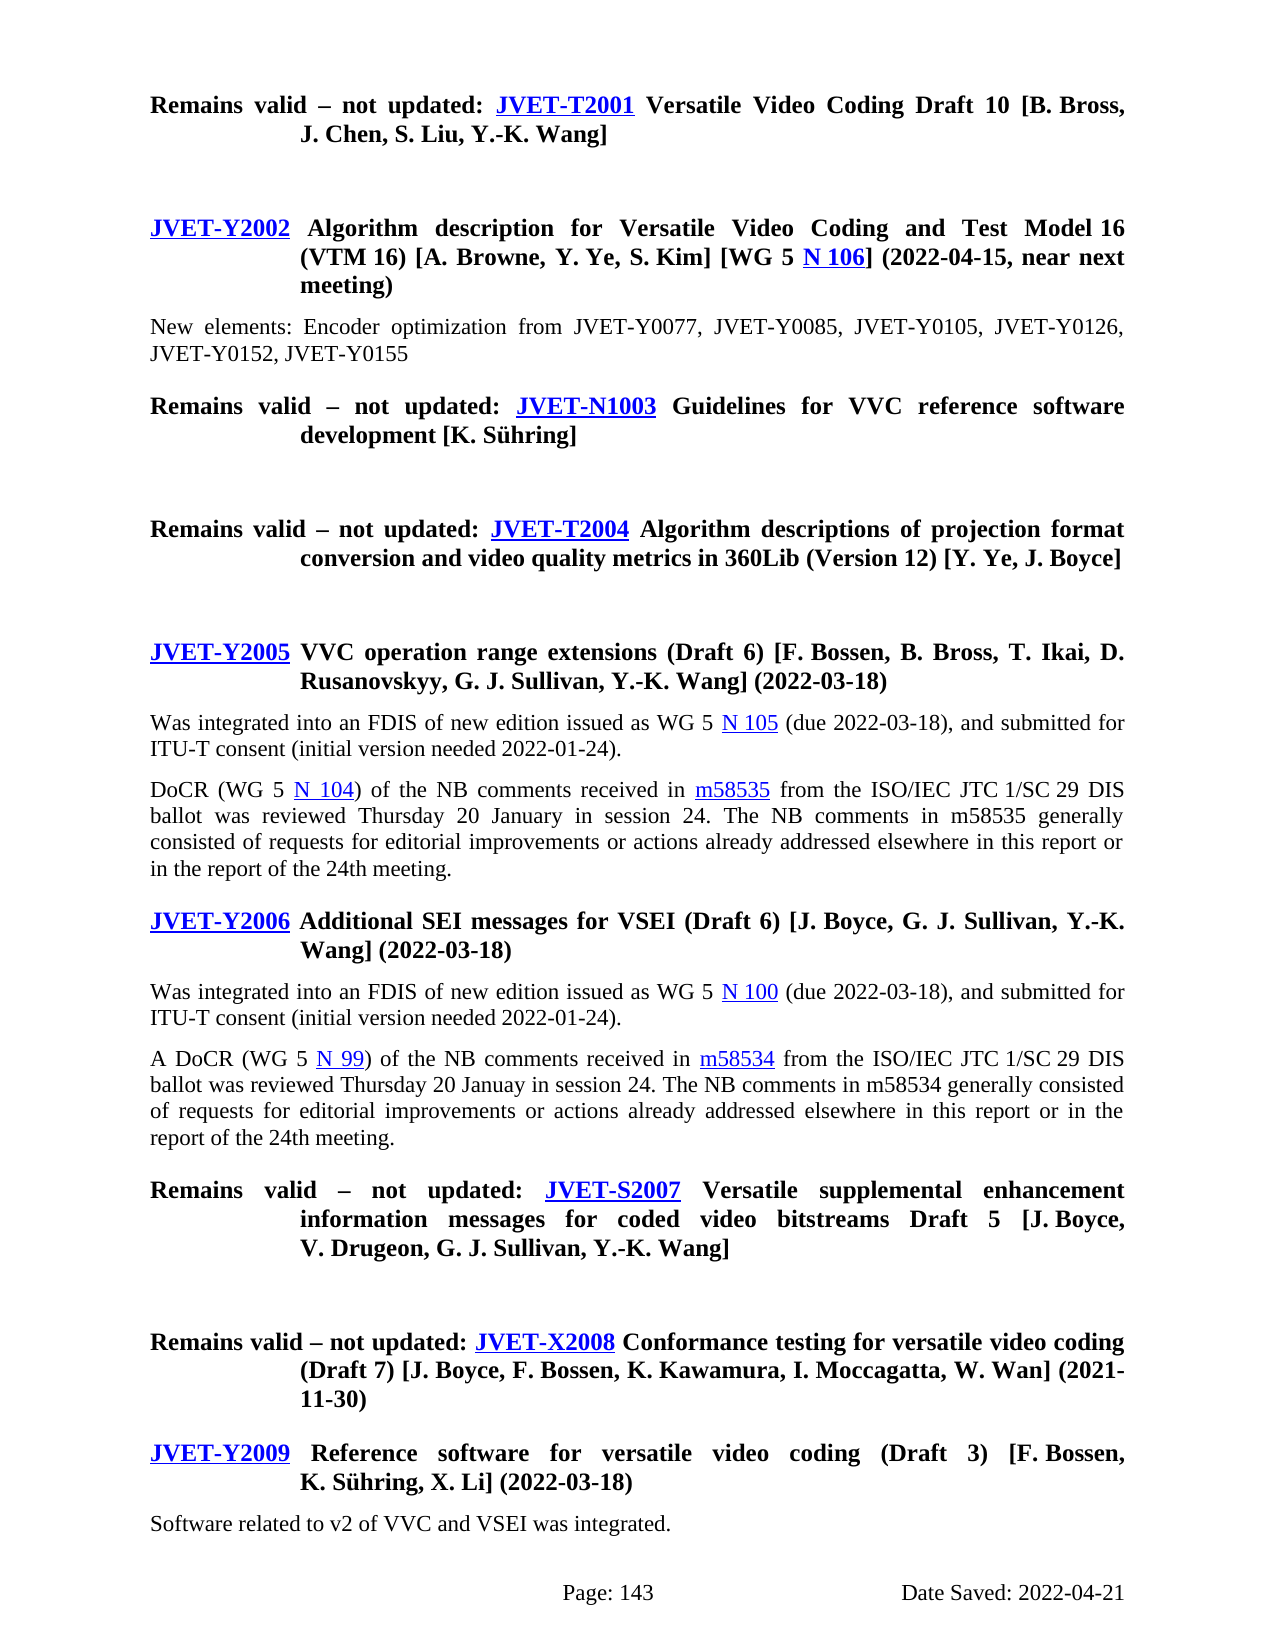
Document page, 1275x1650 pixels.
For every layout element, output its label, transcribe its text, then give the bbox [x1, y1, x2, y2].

subtitle Remains valid – not updated: JVET-T2004 Algorithm descriptions of projection format conversion and video quality metrics in 360Lib (Version 12) [Y. Ye, J. Boyce] [150, 514, 1125, 572]
text A DoCR (WG 5 N 99) of the NB comments received in m58534 from the ISO/IEC JTC 1/SC 29 DIS ballot was reviewed Thursday 20 Januay in session 24. The NB comments in m58534 generally consisted of requests for editorial improvements or actions already addressed elsewhere in this report or in the report of the 24th meeting. [150, 1045, 1125, 1150]
subtitle Remains valid – not updated: JVET-N1003 Guidelines for VVC reference software development [K. Sühring] [150, 391, 1125, 449]
text Software related to v2 of VVC and VSEI was integrated. [150, 1510, 1125, 1536]
subtitle JVET-Y2006 Additional SEI messages for VSEI (Draft 6) [J. Boyce, G. J. Sullivan, Y.-K. Wang] (2022-03-18) [150, 906, 1125, 964]
subtitle JVET-Y2009 Reference software for versatile video coding (Draft 3) [F. Bossen, K. Sühring, X. Li] (2022-03-18) [150, 1438, 1125, 1496]
subtitle JVET-Y2005 VVC operation range extensions (Draft 6) [F. Bossen, B. Bross, T. Ikai, D. Rusanovskyy, G. J. Sullivan, Y.-K. Wang] (2022-03-18) [150, 637, 1125, 695]
subtitle Remains valid – not updated: JVET-S2007 Versatile supplemental enhancement information messages for coded video bitstreams Draft 5 [J. Boyce, V. Drugeon, G. J. Sullivan, Y.-K. Wang] [150, 1175, 1125, 1261]
text New elements: Encoder optimization from JVET-Y0077, JVET-Y0085, JVET-Y0105, JVET-Y0126, JVET-Y0152, JVET-Y0155 [150, 313, 1125, 366]
text Was integrated into an FDIS of new edition issued as WG 5 N 105 (due 2022-03-18), and submitted for ITU-T consent (initial version needed 2022-01-24). [150, 709, 1125, 762]
subtitle JVET-Y2002 Algorithm description for Versatile Video Coding and Test Model 16 (VTM 16) [A. Browne, Y. Ye, S. Kim] [WG 5 N 106] (2022-04-15, near next meeting) [150, 213, 1125, 299]
subtitle Remains valid – not updated: JVET-X2008 Conformance testing for versatile video coding (Draft 7) [J. Boyce, F. Bossen, K. Kawamura, I. Moccagatta, W. Wan] (2021-11-30) [150, 1327, 1125, 1413]
subtitle Remains valid – not updated: JVET-T2001 Versatile Video Coding Draft 10 [B. Bross, J. Chen, S. Liu, Y.-K. Wang] [150, 90, 1125, 147]
text DoCR (WG 5 N 104) of the NB comments received in m58535 from the ISO/IEC JTC 1/SC 29 DIS ballot was reviewed Thursday 20 January in session 24. The NB comments in m58535 generally consisted of requests for editorial improvements or actions already addressed elsewhere in this report or in the report of the 24th meeting. [150, 776, 1125, 881]
text Was integrated into an FDIS of new edition issued as WG 5 N 100 (due 2022-03-18), and submitted for ITU-T consent (initial version needed 2022-01-24). [150, 978, 1125, 1031]
